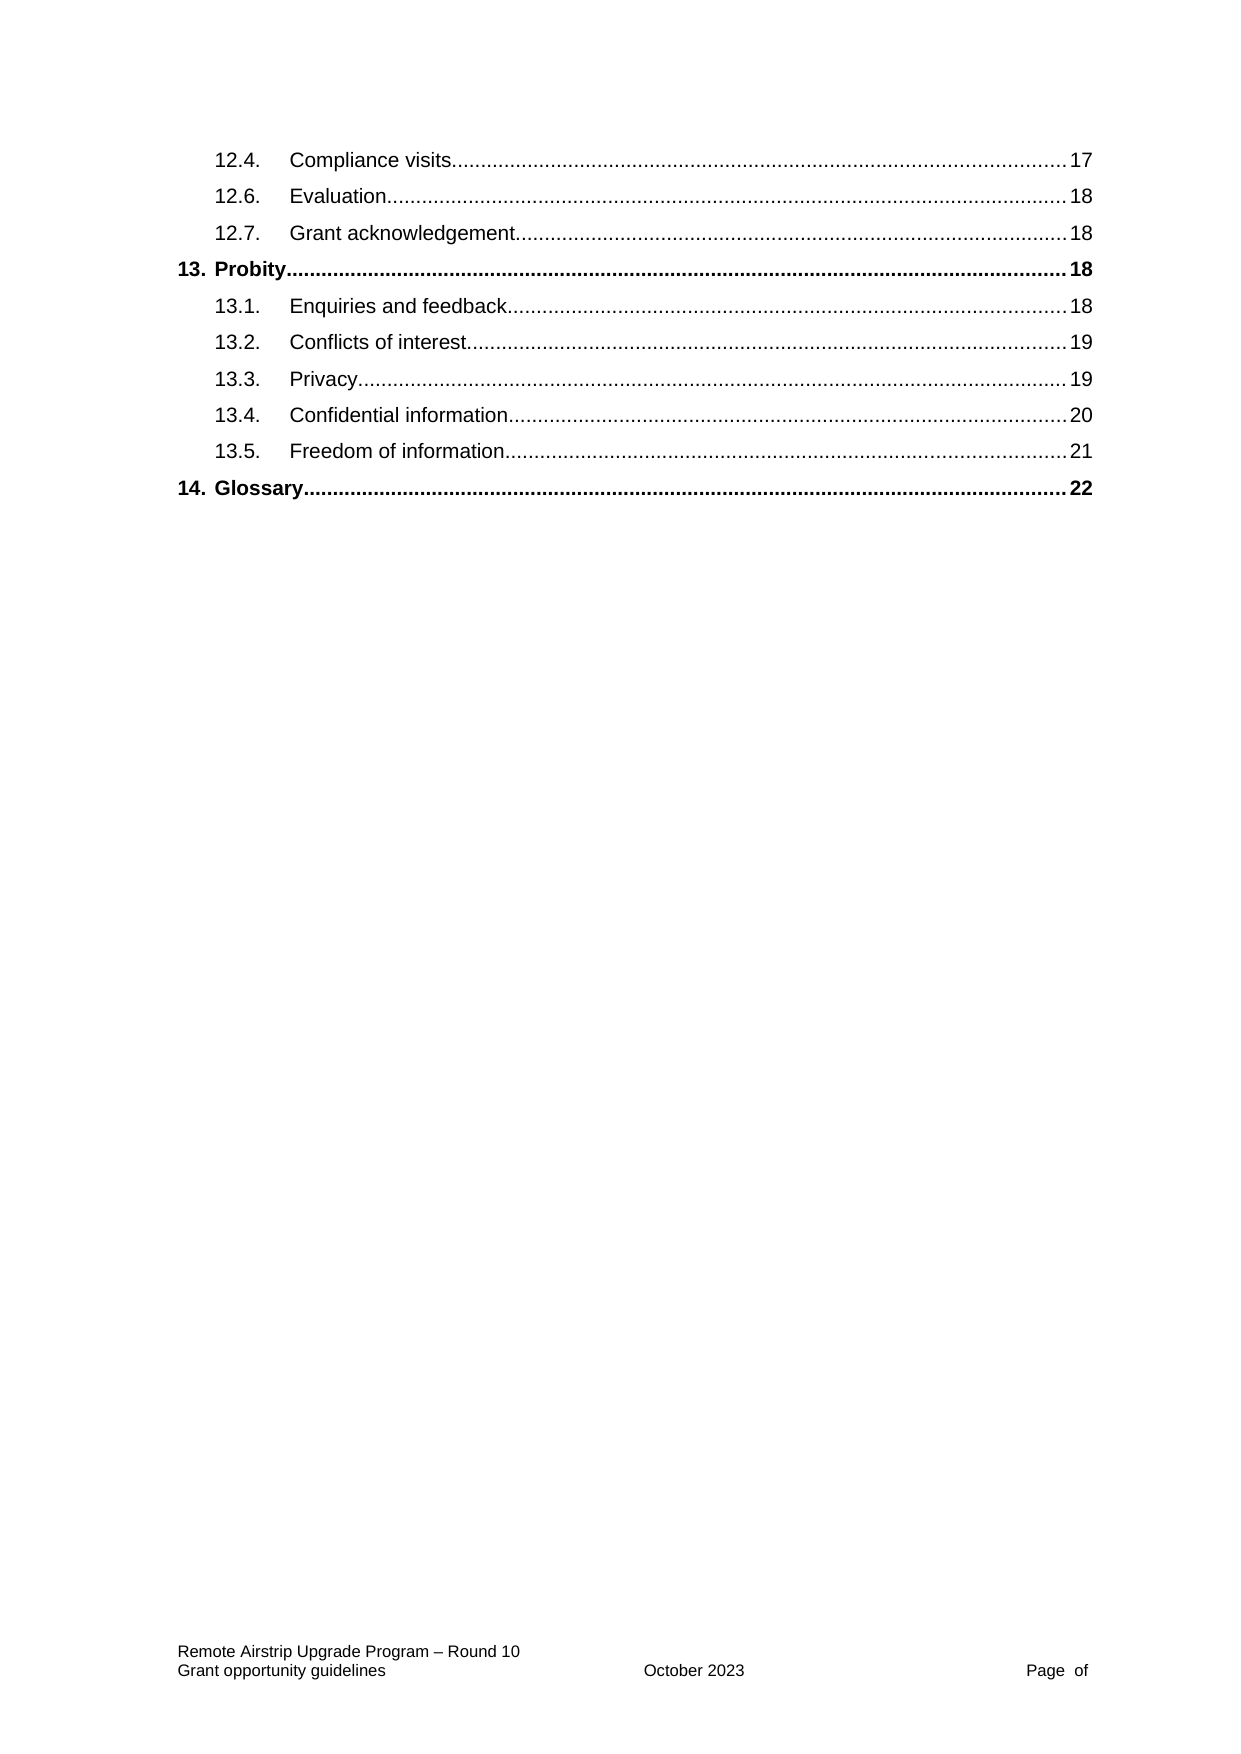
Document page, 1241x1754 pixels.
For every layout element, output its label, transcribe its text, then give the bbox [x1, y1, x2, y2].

text 13.2. Conflicts of interest 19 [214, 330, 1092, 354]
text 13.4. Confidential information 20 [214, 403, 1092, 427]
text 12.6. Evaluation 18 [214, 184, 1092, 208]
text 13.1. Enquiries and feedback 18 [214, 293, 1092, 317]
text 13.3. Privacy 19 [214, 366, 1092, 390]
text 12.7. Grant acknowledgement 18 [214, 221, 1092, 244]
text 13.5. Freedom of information 21 [214, 439, 1092, 463]
text 12.4. Compliance visits 17 [214, 148, 1092, 172]
text 14. Glossary 22 [177, 476, 1092, 500]
text 13. Probity 18 [177, 257, 1092, 281]
